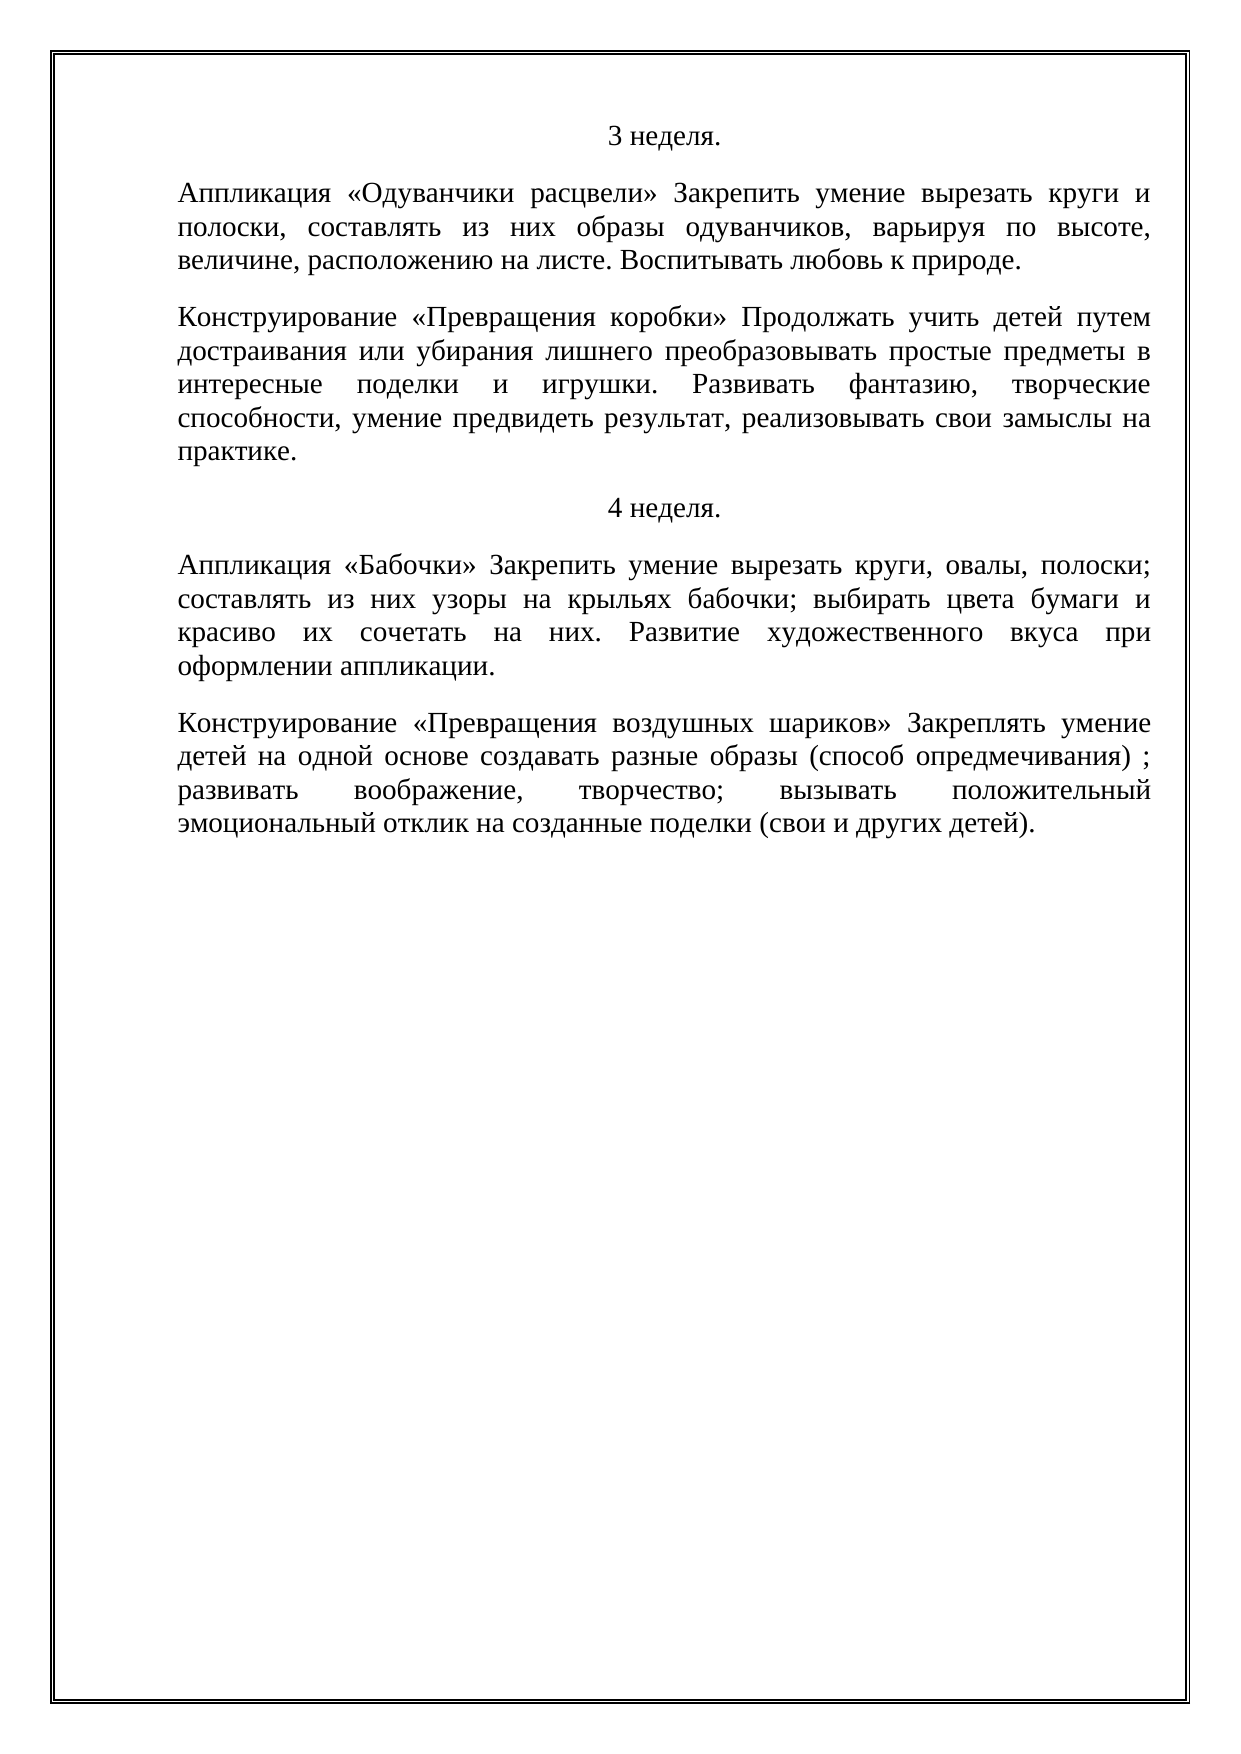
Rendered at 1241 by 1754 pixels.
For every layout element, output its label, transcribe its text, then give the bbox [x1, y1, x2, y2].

text Аппликация «Бабочки» Закрепить умение вырезать круги, овалы, полоски; составлять из них узоры на крыльях бабочки; выбирать цвета бумаги и красиво их сочетать на них. Развитие художественного вкуса при оформлении аппликации. [177, 547, 1152, 681]
text Конструирование «Превращения воздушных шариков» Закреплять умение детей на одной основе создавать разные образы (способ опредмечивания) ; развивать воображение, творчество; вызывать положительный эмоциональный отклик на созданные поделки (свои и других детей). [177, 705, 1152, 839]
text 4 неделя. [177, 490, 1152, 524]
text 3 неделя. [177, 118, 1152, 152]
text Конструирование «Превращения коробки» Продолжать учить детей путем достраивания или убирания лишнего преобразовывать простые предметы в интересные поделки и игрушки. Развивать фантазию, творческие способности, умение предвидеть результат, реализовывать свои замыслы на практике. [177, 299, 1152, 467]
text Аппликация «Одуванчики расцвели» Закрепить умение вырезать круги и полоски, составлять из них образы одуванчиков, варьируя по высоте, величине, расположению на листе. Воспитывать любовь к природе. [177, 175, 1152, 276]
